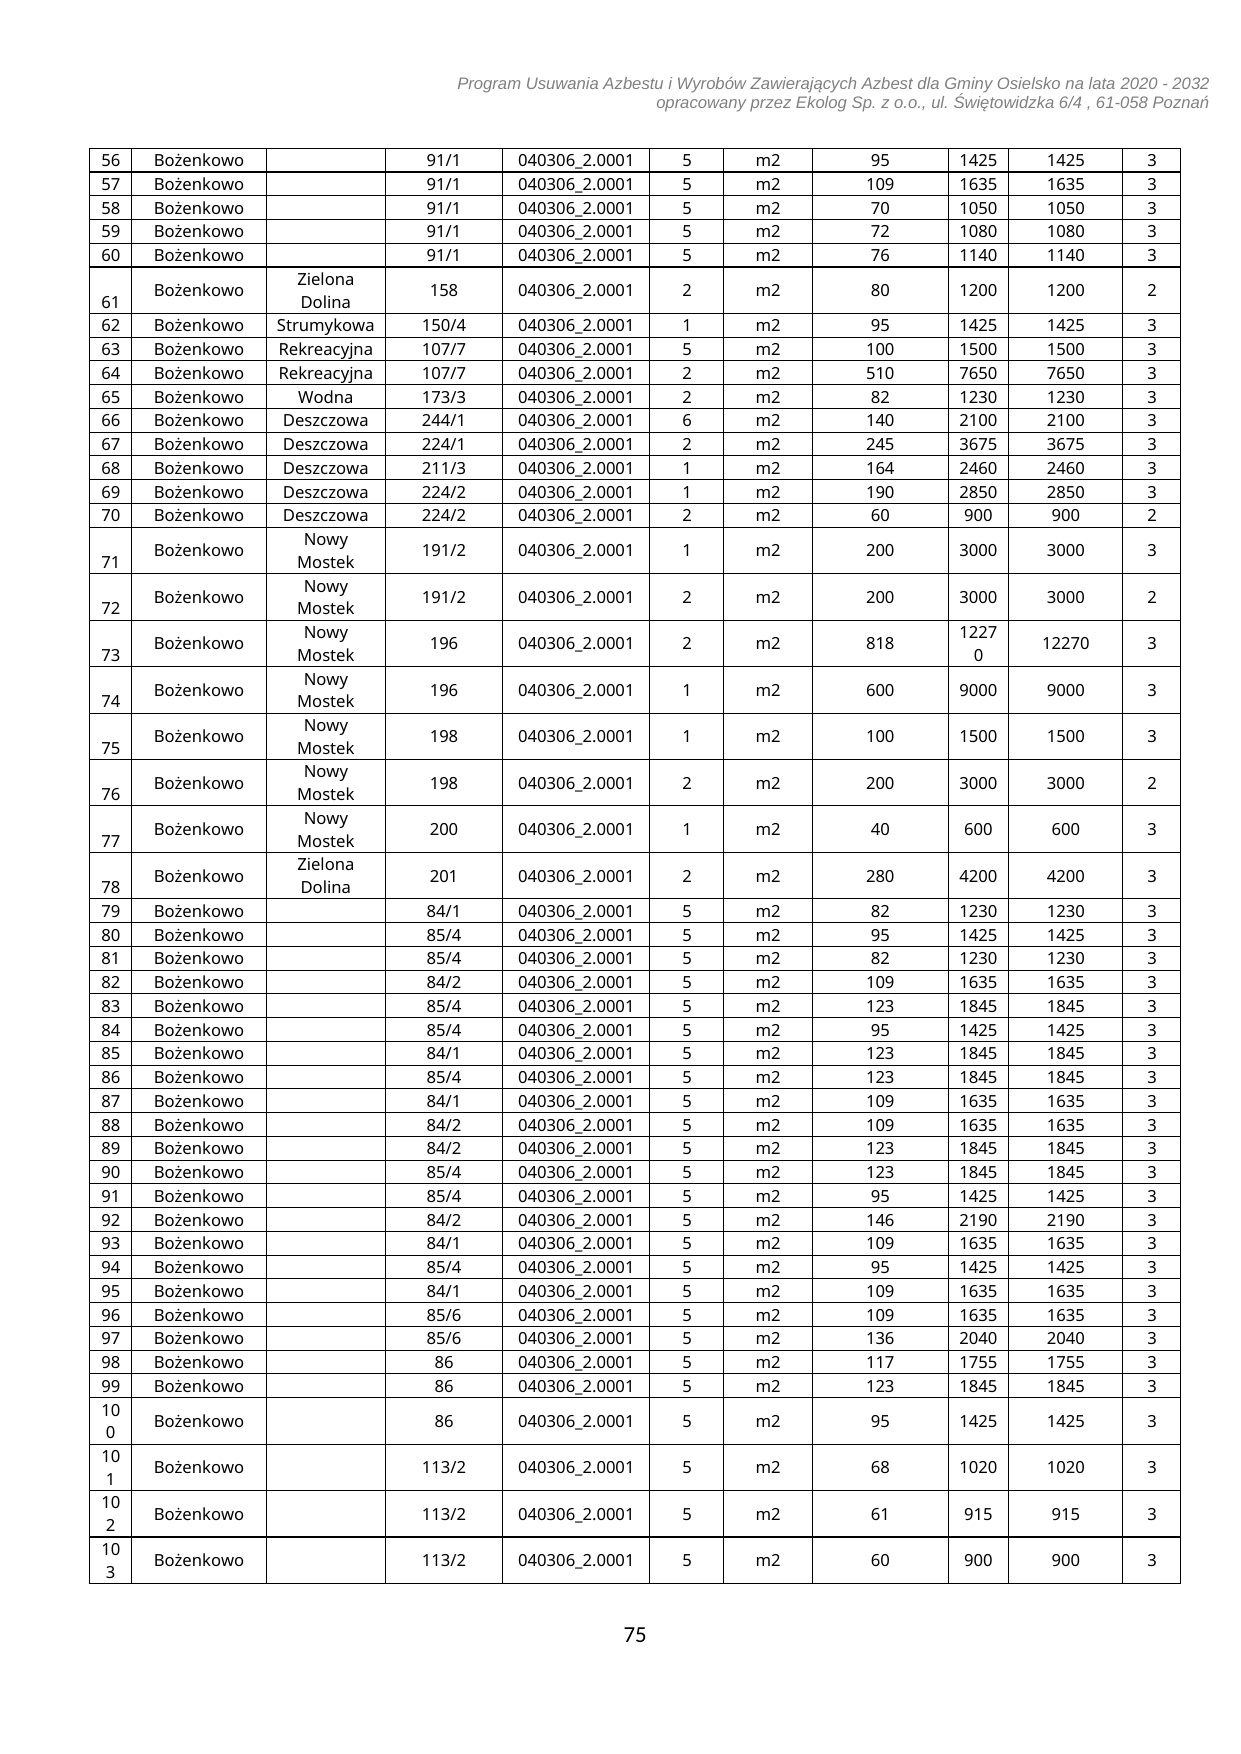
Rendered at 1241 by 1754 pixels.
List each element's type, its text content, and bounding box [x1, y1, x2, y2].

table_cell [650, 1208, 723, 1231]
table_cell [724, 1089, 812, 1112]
table_cell 72 [813, 220, 948, 243]
table_cell Rekreacyjna [267, 338, 385, 360]
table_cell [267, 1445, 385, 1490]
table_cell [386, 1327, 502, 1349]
table_cell [267, 244, 385, 266]
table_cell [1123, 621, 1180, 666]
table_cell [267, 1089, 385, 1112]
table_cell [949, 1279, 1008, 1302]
table_cell 3 [1123, 433, 1180, 455]
table_cell 5 [650, 149, 723, 171]
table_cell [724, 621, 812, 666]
table_cell Bożenkowo [132, 149, 266, 171]
table_cell 3675 [949, 433, 1008, 455]
table_cell 91/1 [386, 149, 502, 171]
table_cell 1425 [949, 149, 1008, 171]
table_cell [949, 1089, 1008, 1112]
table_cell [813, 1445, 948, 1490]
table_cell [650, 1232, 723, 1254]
table_cell 2850 [949, 480, 1008, 503]
table_cell 80 [813, 268, 948, 313]
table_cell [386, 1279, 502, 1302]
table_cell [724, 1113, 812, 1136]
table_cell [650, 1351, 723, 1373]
table_cell Bożenkowo [132, 433, 266, 455]
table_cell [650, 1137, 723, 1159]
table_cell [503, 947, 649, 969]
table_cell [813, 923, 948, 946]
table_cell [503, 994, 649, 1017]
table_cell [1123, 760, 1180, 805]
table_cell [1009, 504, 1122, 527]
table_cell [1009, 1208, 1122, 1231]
table_cell 040306_2.0001 [503, 149, 649, 171]
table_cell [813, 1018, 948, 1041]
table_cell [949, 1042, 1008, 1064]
table_cell 2100 [949, 409, 1008, 432]
table_cell m2 [724, 385, 812, 408]
table_cell 60 [90, 244, 131, 266]
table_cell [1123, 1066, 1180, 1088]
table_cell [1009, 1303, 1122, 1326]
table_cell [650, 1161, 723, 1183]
table_cell 211/3 [386, 456, 502, 479]
table_cell 3675 [1009, 433, 1122, 455]
table_cell m2 [724, 268, 812, 313]
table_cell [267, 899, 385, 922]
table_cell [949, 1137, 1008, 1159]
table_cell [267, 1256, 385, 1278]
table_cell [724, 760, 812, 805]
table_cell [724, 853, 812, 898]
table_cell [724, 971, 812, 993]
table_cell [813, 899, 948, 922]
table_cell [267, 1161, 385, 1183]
table_cell 040306_2.0001 [503, 196, 649, 219]
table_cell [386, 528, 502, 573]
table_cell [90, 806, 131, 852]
table_cell 3 [1123, 244, 1180, 266]
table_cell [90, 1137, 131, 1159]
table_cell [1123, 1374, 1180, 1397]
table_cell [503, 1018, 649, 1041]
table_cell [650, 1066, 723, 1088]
table_cell 1635 [1009, 173, 1122, 195]
table_cell 2 [650, 385, 723, 408]
table_cell 5 [650, 220, 723, 243]
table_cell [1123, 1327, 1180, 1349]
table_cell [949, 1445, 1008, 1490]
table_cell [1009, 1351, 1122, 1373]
table_cell 173/3 [386, 385, 502, 408]
table_cell 040306_2.0001 [503, 268, 649, 313]
table_cell 57 [90, 173, 131, 195]
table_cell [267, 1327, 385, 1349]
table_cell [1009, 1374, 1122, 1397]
table_cell 1140 [949, 244, 1008, 266]
table_cell 1080 [1009, 220, 1122, 243]
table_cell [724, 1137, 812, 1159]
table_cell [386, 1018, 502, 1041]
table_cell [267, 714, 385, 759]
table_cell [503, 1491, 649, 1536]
table_cell Bożenkowo [132, 314, 266, 337]
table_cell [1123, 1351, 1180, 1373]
table_cell m2 [724, 244, 812, 266]
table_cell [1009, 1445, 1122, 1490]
table_cell 3 [1123, 173, 1180, 195]
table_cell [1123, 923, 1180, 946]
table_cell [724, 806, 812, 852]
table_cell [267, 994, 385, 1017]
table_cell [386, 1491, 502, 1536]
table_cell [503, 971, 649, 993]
table_cell 58 [90, 196, 131, 219]
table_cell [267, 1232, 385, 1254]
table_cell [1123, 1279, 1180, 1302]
table_cell 61 [90, 268, 131, 313]
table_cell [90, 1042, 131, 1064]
table_cell 2460 [949, 456, 1008, 479]
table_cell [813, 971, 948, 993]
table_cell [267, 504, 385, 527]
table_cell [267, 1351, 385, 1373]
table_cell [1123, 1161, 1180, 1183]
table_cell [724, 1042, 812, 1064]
table_cell Bożenkowo [132, 361, 266, 384]
table_cell 3 [1123, 149, 1180, 171]
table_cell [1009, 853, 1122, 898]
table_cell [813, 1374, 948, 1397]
table_cell m2 [724, 361, 812, 384]
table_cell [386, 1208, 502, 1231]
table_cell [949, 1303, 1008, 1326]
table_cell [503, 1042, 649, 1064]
table_cell Deszczowa [267, 433, 385, 455]
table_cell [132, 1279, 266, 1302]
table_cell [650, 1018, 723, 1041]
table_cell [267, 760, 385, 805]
table_cell 1230 [949, 385, 1008, 408]
table_cell 63 [90, 338, 131, 360]
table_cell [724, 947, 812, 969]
table_cell 040306_2.0001 [503, 173, 649, 195]
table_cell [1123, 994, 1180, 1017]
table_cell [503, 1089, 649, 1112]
table_cell Bożenkowo [132, 196, 266, 219]
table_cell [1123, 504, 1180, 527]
table_cell 109 [813, 173, 948, 195]
table_cell 224/2 [386, 480, 502, 503]
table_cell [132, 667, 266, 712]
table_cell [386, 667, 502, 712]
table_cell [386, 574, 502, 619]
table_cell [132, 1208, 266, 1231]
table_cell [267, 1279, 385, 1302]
table_cell m2 [724, 456, 812, 479]
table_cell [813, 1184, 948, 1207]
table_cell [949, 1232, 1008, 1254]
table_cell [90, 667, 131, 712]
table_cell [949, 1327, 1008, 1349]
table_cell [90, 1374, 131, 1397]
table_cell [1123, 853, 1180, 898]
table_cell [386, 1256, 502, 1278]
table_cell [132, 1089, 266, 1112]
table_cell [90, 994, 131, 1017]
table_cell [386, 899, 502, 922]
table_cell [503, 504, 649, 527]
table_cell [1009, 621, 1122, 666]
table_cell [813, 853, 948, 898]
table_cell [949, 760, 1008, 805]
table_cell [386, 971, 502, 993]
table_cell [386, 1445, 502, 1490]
table_cell 91/1 [386, 173, 502, 195]
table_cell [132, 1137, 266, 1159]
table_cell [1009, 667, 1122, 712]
table_cell 040306_2.0001 [503, 480, 649, 503]
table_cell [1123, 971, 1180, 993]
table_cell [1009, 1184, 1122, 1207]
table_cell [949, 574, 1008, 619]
table_cell Bożenkowo [132, 456, 266, 479]
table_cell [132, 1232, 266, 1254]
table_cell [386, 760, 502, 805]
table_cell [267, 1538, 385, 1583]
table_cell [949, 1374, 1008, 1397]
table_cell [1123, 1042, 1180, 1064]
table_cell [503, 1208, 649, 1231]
table_cell 3 [1123, 361, 1180, 384]
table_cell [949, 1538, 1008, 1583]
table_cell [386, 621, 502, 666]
table_cell 158 [386, 268, 502, 313]
table_cell m2 [724, 338, 812, 360]
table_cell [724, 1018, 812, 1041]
table_cell 040306_2.0001 [503, 220, 649, 243]
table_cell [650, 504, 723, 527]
table_cell [267, 220, 385, 243]
table_cell 62 [90, 314, 131, 337]
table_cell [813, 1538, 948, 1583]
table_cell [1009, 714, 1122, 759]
table_cell Bożenkowo [132, 173, 266, 195]
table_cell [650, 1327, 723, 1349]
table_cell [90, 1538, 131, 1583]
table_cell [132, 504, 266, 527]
table_cell 1140 [1009, 244, 1122, 266]
table_cell 040306_2.0001 [503, 409, 649, 432]
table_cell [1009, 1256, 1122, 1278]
table_cell Bożenkowo [132, 244, 266, 266]
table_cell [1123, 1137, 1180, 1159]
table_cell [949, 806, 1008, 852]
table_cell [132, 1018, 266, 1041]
table_cell [267, 149, 385, 171]
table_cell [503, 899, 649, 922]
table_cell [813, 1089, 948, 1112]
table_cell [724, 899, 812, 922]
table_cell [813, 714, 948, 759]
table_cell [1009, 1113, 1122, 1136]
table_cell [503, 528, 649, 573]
table_cell 1425 [1009, 314, 1122, 337]
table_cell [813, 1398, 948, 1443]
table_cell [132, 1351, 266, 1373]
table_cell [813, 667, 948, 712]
table_cell Bożenkowo [132, 268, 266, 313]
table_cell Bożenkowo [132, 220, 266, 243]
table_cell Deszczowa [267, 456, 385, 479]
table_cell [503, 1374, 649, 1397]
table_cell 91/1 [386, 244, 502, 266]
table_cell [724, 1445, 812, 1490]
table_cell 5 [650, 244, 723, 266]
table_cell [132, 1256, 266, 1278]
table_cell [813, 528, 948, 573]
table_cell 70 [813, 196, 948, 219]
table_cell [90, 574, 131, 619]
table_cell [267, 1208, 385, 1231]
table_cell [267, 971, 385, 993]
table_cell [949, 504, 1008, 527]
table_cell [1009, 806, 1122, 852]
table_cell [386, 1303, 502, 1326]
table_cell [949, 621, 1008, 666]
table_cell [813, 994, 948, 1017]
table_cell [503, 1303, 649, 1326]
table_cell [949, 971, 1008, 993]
table_cell 1500 [1009, 338, 1122, 360]
table_cell 1080 [949, 220, 1008, 243]
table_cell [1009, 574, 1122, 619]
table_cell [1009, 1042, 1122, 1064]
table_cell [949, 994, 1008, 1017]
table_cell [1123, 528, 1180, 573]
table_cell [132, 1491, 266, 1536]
table_cell 2460 [1009, 456, 1122, 479]
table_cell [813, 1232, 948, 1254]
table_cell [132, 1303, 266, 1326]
table_cell 510 [813, 361, 948, 384]
table_cell Rekreacyjna [267, 361, 385, 384]
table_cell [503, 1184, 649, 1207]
table_cell 150/4 [386, 314, 502, 337]
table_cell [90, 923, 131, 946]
table_cell 7650 [1009, 361, 1122, 384]
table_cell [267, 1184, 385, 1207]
table_cell 3 [1123, 480, 1180, 503]
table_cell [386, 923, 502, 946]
table_cell Wodna [267, 385, 385, 408]
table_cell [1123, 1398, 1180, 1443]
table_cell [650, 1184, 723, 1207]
table_cell Bożenkowo [132, 480, 266, 503]
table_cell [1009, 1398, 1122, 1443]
table_cell 3 [1123, 220, 1180, 243]
table_cell 1 [650, 314, 723, 337]
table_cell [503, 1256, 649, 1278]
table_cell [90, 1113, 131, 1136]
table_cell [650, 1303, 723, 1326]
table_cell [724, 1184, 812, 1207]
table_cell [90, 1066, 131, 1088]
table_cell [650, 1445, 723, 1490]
table_cell 2 [1123, 268, 1180, 313]
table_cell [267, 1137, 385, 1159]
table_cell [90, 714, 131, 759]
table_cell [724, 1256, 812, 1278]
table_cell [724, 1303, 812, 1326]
table_cell 95 [813, 149, 948, 171]
table_cell m2 [724, 433, 812, 455]
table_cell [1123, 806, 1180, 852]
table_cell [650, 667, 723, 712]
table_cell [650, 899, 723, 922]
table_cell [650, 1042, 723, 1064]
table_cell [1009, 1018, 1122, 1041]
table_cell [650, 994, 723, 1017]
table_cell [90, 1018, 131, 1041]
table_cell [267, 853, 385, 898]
table_cell 040306_2.0001 [503, 244, 649, 266]
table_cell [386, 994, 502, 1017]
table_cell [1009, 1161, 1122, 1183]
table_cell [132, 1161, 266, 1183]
table_cell 69 [90, 480, 131, 503]
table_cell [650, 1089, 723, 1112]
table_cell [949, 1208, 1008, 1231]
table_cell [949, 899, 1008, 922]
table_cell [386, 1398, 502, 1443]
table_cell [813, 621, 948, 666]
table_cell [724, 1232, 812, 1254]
table_cell m2 [724, 149, 812, 171]
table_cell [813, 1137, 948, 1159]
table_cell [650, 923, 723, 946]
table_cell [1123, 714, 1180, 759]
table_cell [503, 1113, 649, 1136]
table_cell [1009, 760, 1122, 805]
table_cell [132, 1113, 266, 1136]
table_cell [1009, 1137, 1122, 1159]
table_cell 224/1 [386, 433, 502, 455]
table_cell Strumykowa [267, 314, 385, 337]
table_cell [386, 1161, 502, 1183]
table_cell 56 [90, 149, 131, 171]
table_cell Zielona Dolina [267, 268, 385, 313]
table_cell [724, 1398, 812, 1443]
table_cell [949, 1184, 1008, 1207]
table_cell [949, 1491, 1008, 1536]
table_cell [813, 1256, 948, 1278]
table_cell 91/1 [386, 196, 502, 219]
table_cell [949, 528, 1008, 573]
table_cell 82 [813, 385, 948, 408]
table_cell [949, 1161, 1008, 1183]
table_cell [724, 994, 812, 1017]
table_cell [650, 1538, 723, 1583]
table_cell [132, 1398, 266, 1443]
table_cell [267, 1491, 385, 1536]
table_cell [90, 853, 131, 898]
table_cell 7650 [949, 361, 1008, 384]
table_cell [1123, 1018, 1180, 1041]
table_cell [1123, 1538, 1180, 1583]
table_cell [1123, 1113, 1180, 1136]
table_cell m2 [724, 480, 812, 503]
table_cell 1635 [949, 173, 1008, 195]
table_cell 67 [90, 433, 131, 455]
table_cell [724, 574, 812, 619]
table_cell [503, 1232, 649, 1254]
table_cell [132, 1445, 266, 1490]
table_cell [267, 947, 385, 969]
table_cell 1230 [1009, 385, 1122, 408]
table_cell 1425 [1009, 149, 1122, 171]
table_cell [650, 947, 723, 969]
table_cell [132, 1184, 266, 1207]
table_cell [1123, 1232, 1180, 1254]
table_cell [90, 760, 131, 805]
table_cell 68 [90, 456, 131, 479]
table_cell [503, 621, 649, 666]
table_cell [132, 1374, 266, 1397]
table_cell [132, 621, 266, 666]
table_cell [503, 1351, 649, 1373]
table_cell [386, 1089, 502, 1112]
table_cell 100 [813, 338, 948, 360]
table_cell [267, 196, 385, 219]
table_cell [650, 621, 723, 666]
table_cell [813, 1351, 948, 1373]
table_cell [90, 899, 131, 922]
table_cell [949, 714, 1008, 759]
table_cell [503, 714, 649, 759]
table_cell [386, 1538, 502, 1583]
table_cell 140 [813, 409, 948, 432]
table_cell Deszczowa [267, 480, 385, 503]
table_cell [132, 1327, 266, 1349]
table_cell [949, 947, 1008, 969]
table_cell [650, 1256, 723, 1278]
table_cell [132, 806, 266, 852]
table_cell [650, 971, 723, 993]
table_cell 1050 [949, 196, 1008, 219]
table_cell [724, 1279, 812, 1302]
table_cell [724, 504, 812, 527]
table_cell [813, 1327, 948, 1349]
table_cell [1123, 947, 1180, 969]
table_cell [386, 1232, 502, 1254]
table_cell 1050 [1009, 196, 1122, 219]
table_cell m2 [724, 314, 812, 337]
table_cell 1425 [949, 314, 1008, 337]
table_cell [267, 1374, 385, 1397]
table_cell 91/1 [386, 220, 502, 243]
table_cell 190 [813, 480, 948, 503]
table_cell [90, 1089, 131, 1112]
table_cell m2 [724, 409, 812, 432]
table_cell 2 [650, 268, 723, 313]
table_cell 3 [1123, 338, 1180, 360]
table_cell 5 [650, 338, 723, 360]
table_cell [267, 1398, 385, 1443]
table_cell Deszczowa [267, 409, 385, 432]
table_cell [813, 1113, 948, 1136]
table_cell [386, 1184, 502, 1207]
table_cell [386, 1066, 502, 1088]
table_cell Bożenkowo [132, 338, 266, 360]
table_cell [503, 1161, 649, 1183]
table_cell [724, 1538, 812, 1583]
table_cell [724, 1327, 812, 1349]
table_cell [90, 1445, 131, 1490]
table_cell 040306_2.0001 [503, 338, 649, 360]
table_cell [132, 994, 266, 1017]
table_cell 95 [813, 314, 948, 337]
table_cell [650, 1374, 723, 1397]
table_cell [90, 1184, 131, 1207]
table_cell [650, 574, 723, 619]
table_cell 040306_2.0001 [503, 433, 649, 455]
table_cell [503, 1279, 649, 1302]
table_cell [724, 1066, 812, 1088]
table_cell 59 [90, 220, 131, 243]
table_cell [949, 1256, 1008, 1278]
table_cell 040306_2.0001 [503, 385, 649, 408]
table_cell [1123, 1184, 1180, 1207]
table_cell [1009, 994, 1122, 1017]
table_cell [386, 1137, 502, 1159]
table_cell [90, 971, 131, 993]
table_cell 5 [650, 196, 723, 219]
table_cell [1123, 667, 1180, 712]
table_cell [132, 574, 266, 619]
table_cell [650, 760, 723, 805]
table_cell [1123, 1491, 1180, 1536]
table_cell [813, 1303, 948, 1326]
table_cell 3 [1123, 385, 1180, 408]
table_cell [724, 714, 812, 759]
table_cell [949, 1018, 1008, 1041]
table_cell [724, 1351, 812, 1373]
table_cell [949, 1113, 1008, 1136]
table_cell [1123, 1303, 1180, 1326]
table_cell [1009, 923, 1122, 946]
table_cell 2100 [1009, 409, 1122, 432]
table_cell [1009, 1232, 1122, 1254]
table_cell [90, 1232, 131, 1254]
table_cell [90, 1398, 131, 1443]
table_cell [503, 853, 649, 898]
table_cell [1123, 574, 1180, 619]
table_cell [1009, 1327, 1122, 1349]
table_cell 2 [650, 361, 723, 384]
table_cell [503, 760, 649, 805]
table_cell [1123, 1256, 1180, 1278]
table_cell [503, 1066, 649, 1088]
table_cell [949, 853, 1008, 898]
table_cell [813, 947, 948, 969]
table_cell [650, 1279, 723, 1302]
table_cell 040306_2.0001 [503, 314, 649, 337]
table_cell 3 [1123, 196, 1180, 219]
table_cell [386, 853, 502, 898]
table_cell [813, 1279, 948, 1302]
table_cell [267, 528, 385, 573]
table_cell 107/7 [386, 361, 502, 384]
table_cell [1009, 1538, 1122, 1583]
table_cell m2 [724, 196, 812, 219]
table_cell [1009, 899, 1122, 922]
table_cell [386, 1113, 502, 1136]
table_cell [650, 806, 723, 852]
table_cell [267, 173, 385, 195]
table_cell 65 [90, 385, 131, 408]
table_cell 2850 [1009, 480, 1122, 503]
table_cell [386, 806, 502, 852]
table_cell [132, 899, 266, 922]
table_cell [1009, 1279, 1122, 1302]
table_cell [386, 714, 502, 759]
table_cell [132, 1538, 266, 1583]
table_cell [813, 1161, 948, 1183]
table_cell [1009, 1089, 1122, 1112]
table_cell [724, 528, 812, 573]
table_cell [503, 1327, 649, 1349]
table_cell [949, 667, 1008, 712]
table_cell 040306_2.0001 [503, 361, 649, 384]
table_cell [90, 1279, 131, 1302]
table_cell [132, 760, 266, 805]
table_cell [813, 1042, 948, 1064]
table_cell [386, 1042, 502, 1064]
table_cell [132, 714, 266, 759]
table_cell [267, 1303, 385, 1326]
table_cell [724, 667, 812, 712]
table_cell 6 [650, 409, 723, 432]
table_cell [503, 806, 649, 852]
table_cell 64 [90, 361, 131, 384]
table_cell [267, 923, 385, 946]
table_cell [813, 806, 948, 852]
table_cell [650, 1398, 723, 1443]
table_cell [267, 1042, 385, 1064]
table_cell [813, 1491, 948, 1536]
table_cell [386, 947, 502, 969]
table_cell 5 [650, 173, 723, 195]
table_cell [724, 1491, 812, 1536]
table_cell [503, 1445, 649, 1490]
table_cell m2 [724, 220, 812, 243]
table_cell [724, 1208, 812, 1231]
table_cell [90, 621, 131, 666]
table_cell 3 [1123, 456, 1180, 479]
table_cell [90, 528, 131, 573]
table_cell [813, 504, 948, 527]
table_cell Bożenkowo [132, 409, 266, 432]
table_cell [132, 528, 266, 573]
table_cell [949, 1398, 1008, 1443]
table_cell 1500 [949, 338, 1008, 360]
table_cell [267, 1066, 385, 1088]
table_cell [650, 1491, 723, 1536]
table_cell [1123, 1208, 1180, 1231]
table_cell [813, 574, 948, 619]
table_cell 1 [650, 456, 723, 479]
table_cell m2 [724, 173, 812, 195]
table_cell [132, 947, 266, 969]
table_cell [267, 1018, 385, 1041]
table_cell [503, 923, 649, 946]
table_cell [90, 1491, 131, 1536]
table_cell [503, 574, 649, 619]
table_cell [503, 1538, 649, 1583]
table_cell 3 [1123, 314, 1180, 337]
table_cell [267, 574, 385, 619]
table_cell 164 [813, 456, 948, 479]
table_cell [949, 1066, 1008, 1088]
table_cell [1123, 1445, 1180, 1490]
table_cell 107/7 [386, 338, 502, 360]
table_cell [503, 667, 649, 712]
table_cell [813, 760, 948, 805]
table_cell 1200 [949, 268, 1008, 313]
table_cell 70 [90, 504, 131, 527]
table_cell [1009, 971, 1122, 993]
table_cell 1200 [1009, 268, 1122, 313]
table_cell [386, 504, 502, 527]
table_cell 3 [1123, 409, 1180, 432]
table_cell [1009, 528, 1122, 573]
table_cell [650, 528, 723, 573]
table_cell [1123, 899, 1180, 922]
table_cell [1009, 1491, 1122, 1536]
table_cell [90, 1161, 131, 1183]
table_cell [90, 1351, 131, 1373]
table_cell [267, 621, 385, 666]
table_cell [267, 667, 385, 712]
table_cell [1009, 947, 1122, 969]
table_cell 2 [650, 433, 723, 455]
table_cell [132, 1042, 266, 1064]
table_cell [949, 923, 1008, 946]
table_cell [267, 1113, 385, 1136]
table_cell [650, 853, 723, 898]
table_cell 245 [813, 433, 948, 455]
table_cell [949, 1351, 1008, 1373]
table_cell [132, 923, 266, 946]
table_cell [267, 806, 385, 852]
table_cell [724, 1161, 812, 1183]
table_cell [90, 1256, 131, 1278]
table_cell 76 [813, 244, 948, 266]
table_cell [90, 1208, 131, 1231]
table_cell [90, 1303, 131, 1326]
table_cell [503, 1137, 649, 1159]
table_cell 66 [90, 409, 131, 432]
table_cell Bożenkowo [132, 385, 266, 408]
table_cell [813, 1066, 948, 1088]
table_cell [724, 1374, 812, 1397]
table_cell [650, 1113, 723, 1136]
table_cell 1 [650, 480, 723, 503]
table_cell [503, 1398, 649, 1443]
table_cell 244/1 [386, 409, 502, 432]
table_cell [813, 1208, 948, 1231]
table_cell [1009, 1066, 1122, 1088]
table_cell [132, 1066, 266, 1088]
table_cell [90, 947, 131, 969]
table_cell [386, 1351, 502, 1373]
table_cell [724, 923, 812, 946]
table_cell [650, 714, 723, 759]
table_cell 040306_2.0001 [503, 456, 649, 479]
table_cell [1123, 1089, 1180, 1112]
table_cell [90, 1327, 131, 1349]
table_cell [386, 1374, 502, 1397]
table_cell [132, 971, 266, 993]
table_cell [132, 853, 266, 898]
